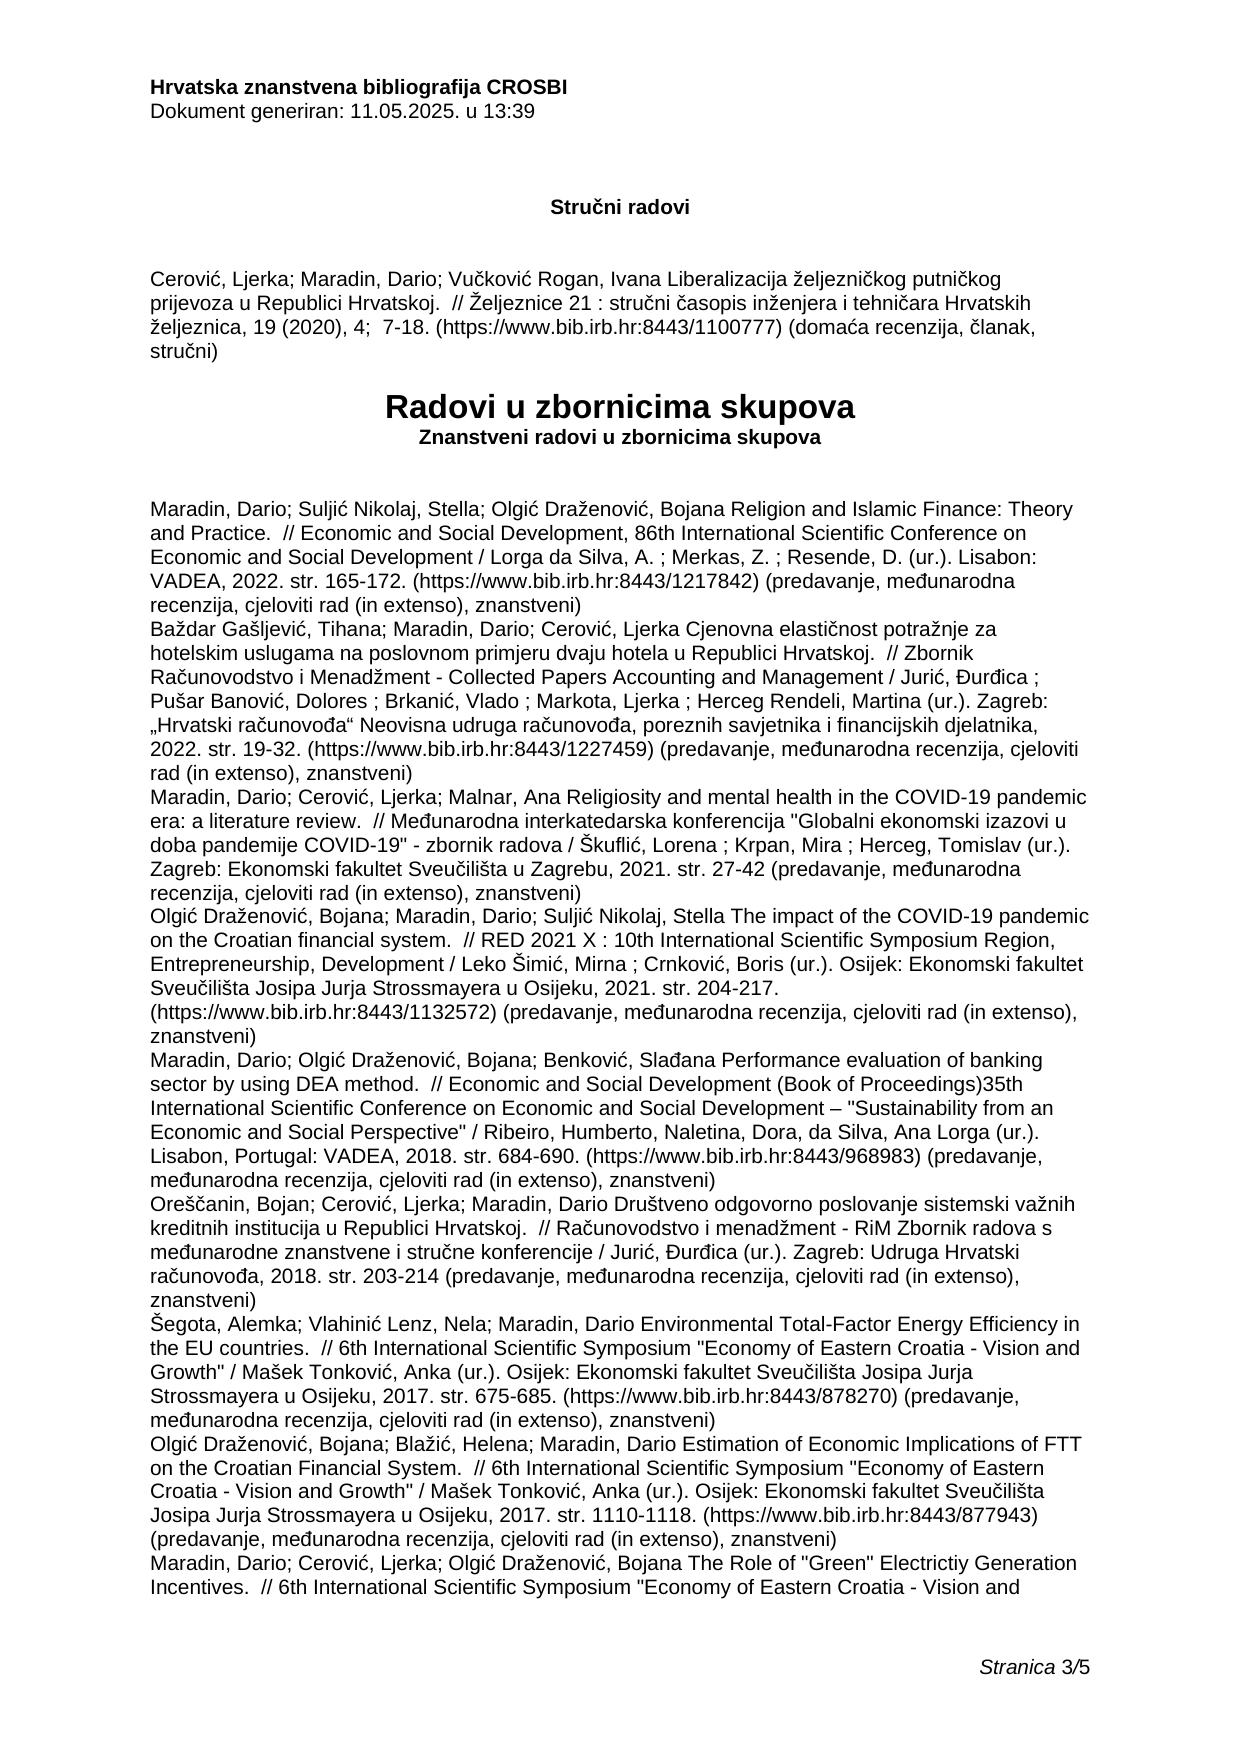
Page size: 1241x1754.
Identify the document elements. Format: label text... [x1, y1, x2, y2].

text Baždar Gašljević, Tihana; Maradin, Dario; Cerović, Ljerka [150, 617, 1090, 784]
subtitle Radovi u zbornicima skupova [150, 387, 1090, 425]
text Šegota, Alemka; Vlahinić Lenz, Nela; Maradin, Dario [150, 1312, 1090, 1431]
text Maradin, Dario; Olgić Draženović, Bojana; Benković, Slađana [150, 1048, 1090, 1192]
text Maradin, Dario; Suljić Nikolaj, Stella; Olgić Draženović, Bojana [150, 497, 1090, 617]
text Maradin, Dario; Cerović, Ljerka; Malnar, Ana [150, 784, 1090, 904]
text Olgić Draženović, Bojana; Maradin, Dario; Suljić Nikolaj, Stella [150, 904, 1090, 1048]
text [150, 1551, 1090, 1599]
subtitle Znanstveni radovi u zbornicima skupova [150, 425, 1090, 449]
text Oreščanin, Bojan; Cerović, Ljerka; Maradin, Dario [150, 1192, 1090, 1312]
text Cerović, Ljerka; Maradin, Dario; Vučković Rogan, Ivana [150, 267, 1090, 363]
text Olgić Draženović, Bojana; Blažić, Helena; Maradin, Dario [150, 1431, 1090, 1551]
subtitle Stručni radovi [150, 195, 1090, 219]
